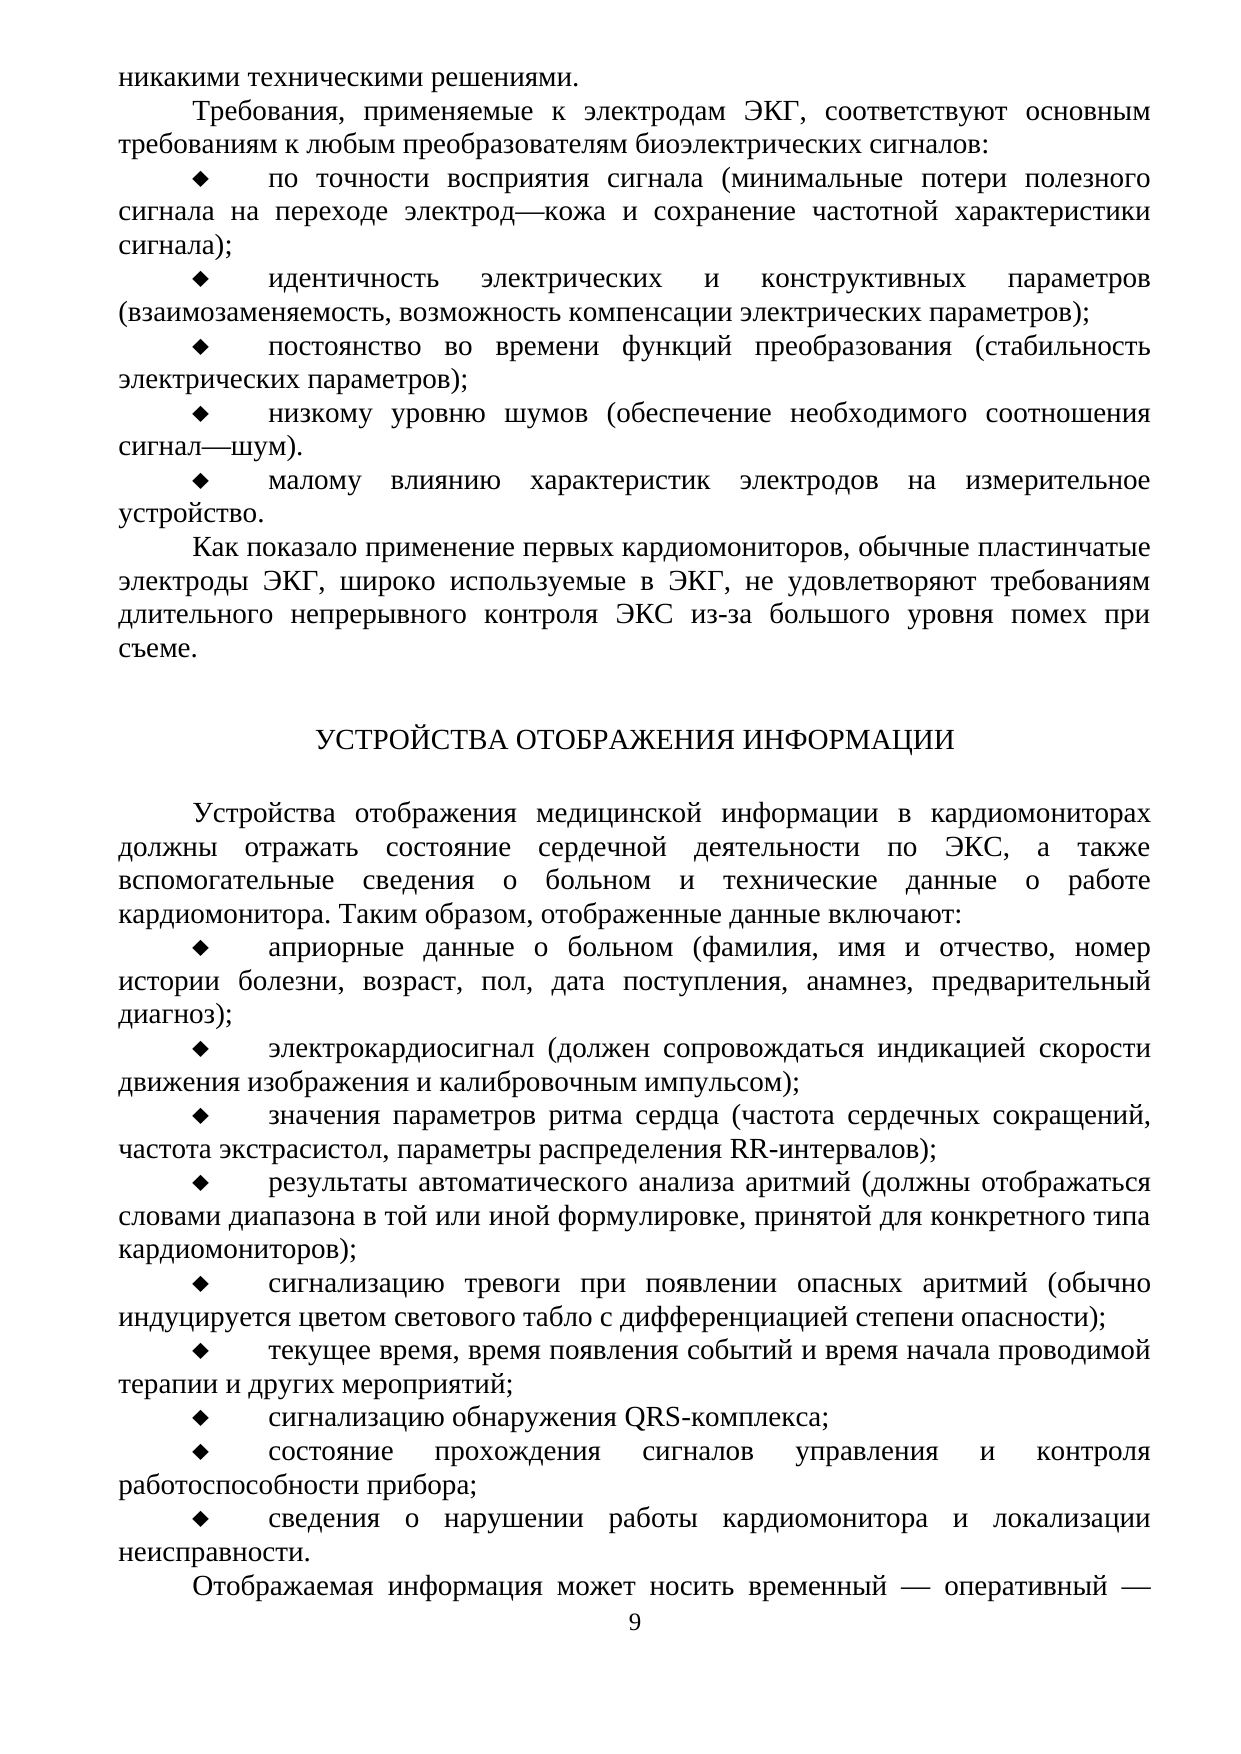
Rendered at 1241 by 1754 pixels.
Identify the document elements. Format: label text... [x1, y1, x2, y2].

list малому влиянию характеристик электродов на измерительное устройство. [118, 462, 1152, 529]
list низкому уровню шумов (обеспечение необходимого соотношения сигнал—шум). [118, 395, 1152, 462]
list значения параметров ритма сердца (частота сердечных сокращений, частота экстрасистол, параметры распределения RR-интервалов); [118, 1097, 1152, 1164]
list по точности восприятия сигнала (минимальные потери полезного сигнала на переходе электрод—кожа и сохранение частотной характеристики сигнала); [118, 160, 1152, 260]
list Как показало применение первых кардиомониторов, обычные пластинчатые электроды ЭКГ, широко используемые в ЭКГ, не удовлетворяют требованиям длительного непрерывного контроля ЭКС из-за большого уровня помех при съеме. [118, 529, 1152, 663]
list сигнализацию обнаружения QRS-комплекса; [118, 1399, 1152, 1433]
list электрокардиосигнал (должен сопровождаться индикацией скорости движения изображения и калибровочным импульсом); [118, 1030, 1152, 1097]
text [118, 1568, 1152, 1601]
list результаты автоматического анализа аритмий (должны отображаться словами диапазона в той или иной формулировке, принятой для конкретного типа кардиомониторов); [118, 1164, 1152, 1265]
list Требования, применяемые к электродам ЭКГ, соответствуют основным требованиям к любым преобразователям биоэлектрических сигналов: [118, 93, 1152, 160]
list УСТРОЙСТВА ОТОБРАЖЕНИЯ ИНФОРМАЦИИ [118, 722, 1152, 755]
list состояние прохождения сигналов управления и контроля работоспособности прибора; [118, 1433, 1152, 1500]
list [118, 59, 1152, 93]
list постоянство во времени функций преобразования (стабильность электрических параметров); [118, 328, 1152, 395]
list сведения о нарушении работы кардиомонитора и локализации неисправности. [118, 1500, 1152, 1568]
list априорные данные о больном (фамилия, имя и отчество, номер истории болезни, возраст, пол, дата поступления, анамнез, предварительный диагноз); [118, 929, 1152, 1030]
list текущее время, время появления событий и время начала проводимой терапии и других мероприятий; [118, 1332, 1152, 1399]
list идентичность электрических и конструктивных параметров (взаимозаменяемость, возможность компенсации электрических параметров); [118, 260, 1152, 328]
list Устройства отображения медицинской информации в кардиомониторах должны отражать состояние сердечной деятельности по ЭКС, а также вспомогательные сведения о больном и технические данные о работе кардиомонитора. Таким образом, отображенные данные включают: [118, 795, 1152, 929]
list сигнализацию тревоги при появлении опасных аритмий (обычно индуцируется цветом светового табло с дифференциацией степени опасности); [118, 1265, 1152, 1332]
